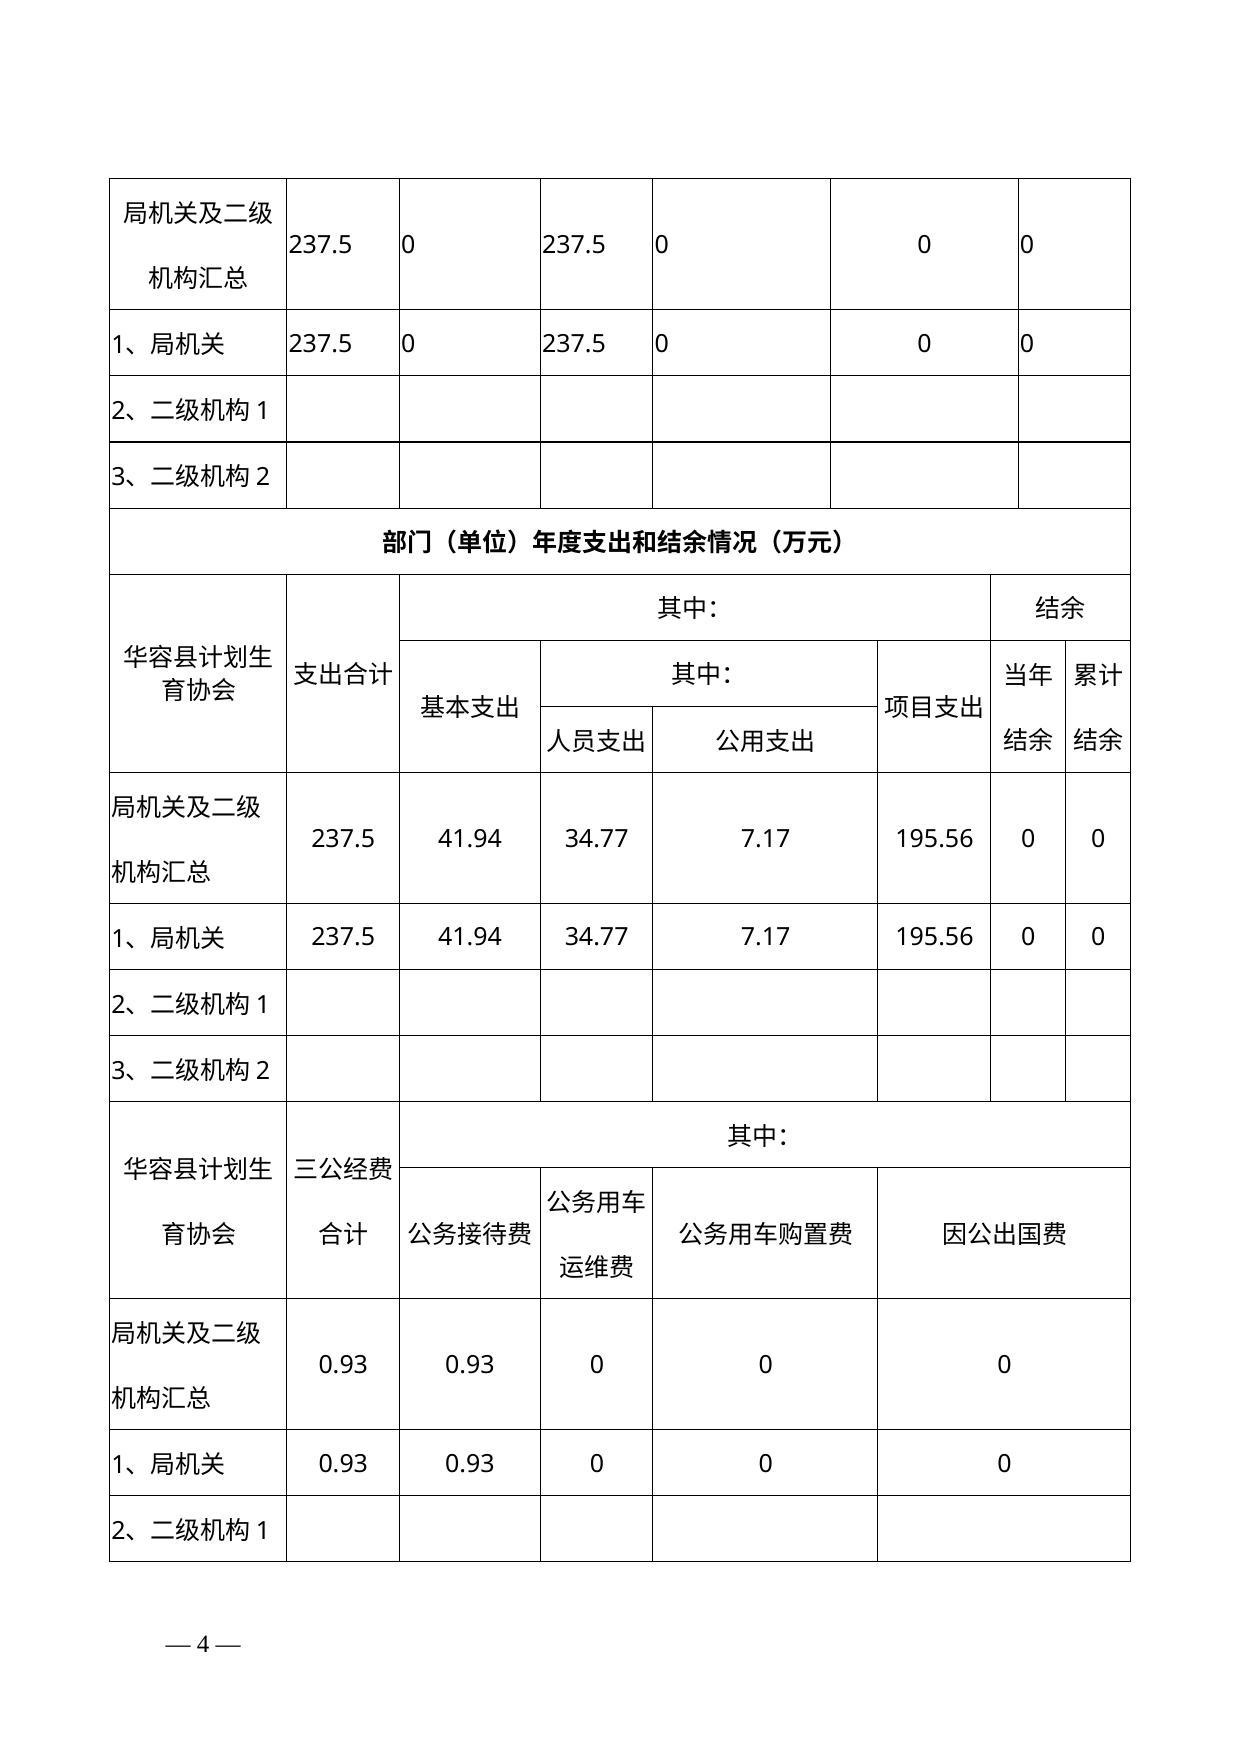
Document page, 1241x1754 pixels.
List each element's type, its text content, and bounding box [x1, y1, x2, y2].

table_cell 部门（单位）年度支出和结余情况（万元） [110, 509, 1130, 573]
table_cell 0 [653, 1299, 877, 1429]
table_cell 0 [400, 179, 540, 309]
table_cell [541, 376, 652, 441]
table_cell [653, 443, 830, 507]
table_cell 公务接待费 [400, 1168, 540, 1298]
table_cell 237.5 [287, 310, 399, 375]
table_cell 局机关及二级机构汇总 [110, 773, 286, 903]
table_cell 0 [653, 1430, 877, 1495]
table_cell 华容县计划生育协会 [110, 575, 286, 772]
table_cell 其中： [541, 641, 877, 706]
table_cell 0 [991, 904, 1065, 969]
table_cell [287, 970, 399, 1035]
table_cell 34.77 [541, 904, 652, 969]
table_cell 0 [653, 310, 830, 375]
table_cell 0 [541, 1299, 652, 1429]
table_cell [831, 443, 1018, 507]
table_cell [653, 1496, 877, 1561]
table_cell 195.56 [878, 773, 990, 903]
table_cell [991, 970, 1065, 1035]
table_cell 其中： [400, 1102, 1130, 1167]
table_cell 2、二级机构1 [110, 1496, 286, 1561]
table_cell 0 [1019, 179, 1130, 309]
table_cell 237.5 [541, 179, 652, 309]
table_cell 41.94 [400, 773, 540, 903]
table_cell 1、局机关 [110, 904, 286, 969]
table_cell 0 [400, 310, 540, 375]
table_cell 0.93 [287, 1430, 399, 1495]
table_cell 公用支出 [653, 707, 877, 772]
table_cell 1、局机关 [110, 310, 286, 375]
table_cell 195.56 [878, 904, 990, 969]
table_cell 三公经费 合计 [287, 1102, 399, 1298]
table_cell 1、局机关 [110, 1430, 286, 1495]
table_cell 局机关及二级机构汇总 [110, 1299, 286, 1429]
table_cell 0 [831, 179, 1018, 309]
table_cell 0 [541, 1430, 652, 1495]
table_cell 公务用车购置费 [653, 1168, 877, 1298]
table_cell 237.5 [541, 310, 652, 375]
table_cell 0 [831, 310, 1018, 375]
table_cell 237.5 [287, 179, 399, 309]
table_cell 公务用车运维费 [541, 1168, 652, 1298]
table_cell [287, 443, 399, 507]
table_cell 因公出国费 [878, 1168, 1130, 1298]
table_cell [653, 376, 830, 441]
table_cell 2、二级机构1 [110, 376, 286, 441]
table_cell 3、二级机构2 [110, 1036, 286, 1101]
table_cell [400, 970, 540, 1035]
table_cell 34.77 [541, 773, 652, 903]
table_cell [541, 970, 652, 1035]
table_cell [541, 443, 652, 507]
table_cell 2、二级机构1 [110, 970, 286, 1035]
table_cell 237.5 [287, 904, 399, 969]
table_cell [400, 1496, 540, 1561]
table_cell 华容县计划生育协会 [110, 1102, 286, 1298]
table_cell 结余 [991, 575, 1130, 639]
table_cell [541, 1036, 652, 1101]
table_cell 局机关及二级机构汇总 [110, 179, 286, 309]
table_cell 当年结余 [991, 641, 1065, 772]
table_cell [1066, 1036, 1130, 1101]
table_cell [1019, 376, 1130, 441]
table_cell 0 [878, 1430, 1130, 1495]
table_cell 0 [653, 179, 830, 309]
table_cell [287, 1496, 399, 1561]
table_cell 41.94 [400, 904, 540, 969]
table_cell 3、二级机构2 [110, 443, 286, 507]
table_cell 人员支出 [541, 707, 652, 772]
table_cell [541, 1496, 652, 1561]
table_cell [878, 1036, 990, 1101]
table_cell [400, 443, 540, 507]
table_cell 0 [1066, 904, 1130, 969]
table_cell 7.17 [653, 773, 877, 903]
table_cell [831, 376, 1018, 441]
table_cell 其中： [400, 575, 990, 639]
table_cell [878, 970, 990, 1035]
table_cell 项目支出 [878, 641, 990, 772]
table_cell [1066, 970, 1130, 1035]
table_cell 支出合计 [287, 575, 399, 772]
table_cell [878, 1496, 1130, 1561]
table_cell 累计结余 [1066, 641, 1130, 772]
table_cell 0 [991, 773, 1065, 903]
table_cell 0 [878, 1299, 1130, 1429]
table_cell [287, 1036, 399, 1101]
table_cell [1019, 443, 1130, 507]
table_cell [400, 376, 540, 441]
table_cell 基本支出 [400, 641, 540, 772]
table_cell [287, 376, 399, 441]
table_cell 0 [1066, 773, 1130, 903]
table_cell 237.5 [287, 773, 399, 903]
table_cell [653, 1036, 877, 1101]
table_cell 7.17 [653, 904, 877, 969]
table_cell 0.93 [400, 1299, 540, 1429]
table_cell [991, 1036, 1065, 1101]
table_cell [400, 1036, 540, 1101]
table_cell 0.93 [400, 1430, 540, 1495]
table_cell 0.93 [287, 1299, 399, 1429]
table_cell [653, 970, 877, 1035]
table_cell 0 [1019, 310, 1130, 375]
